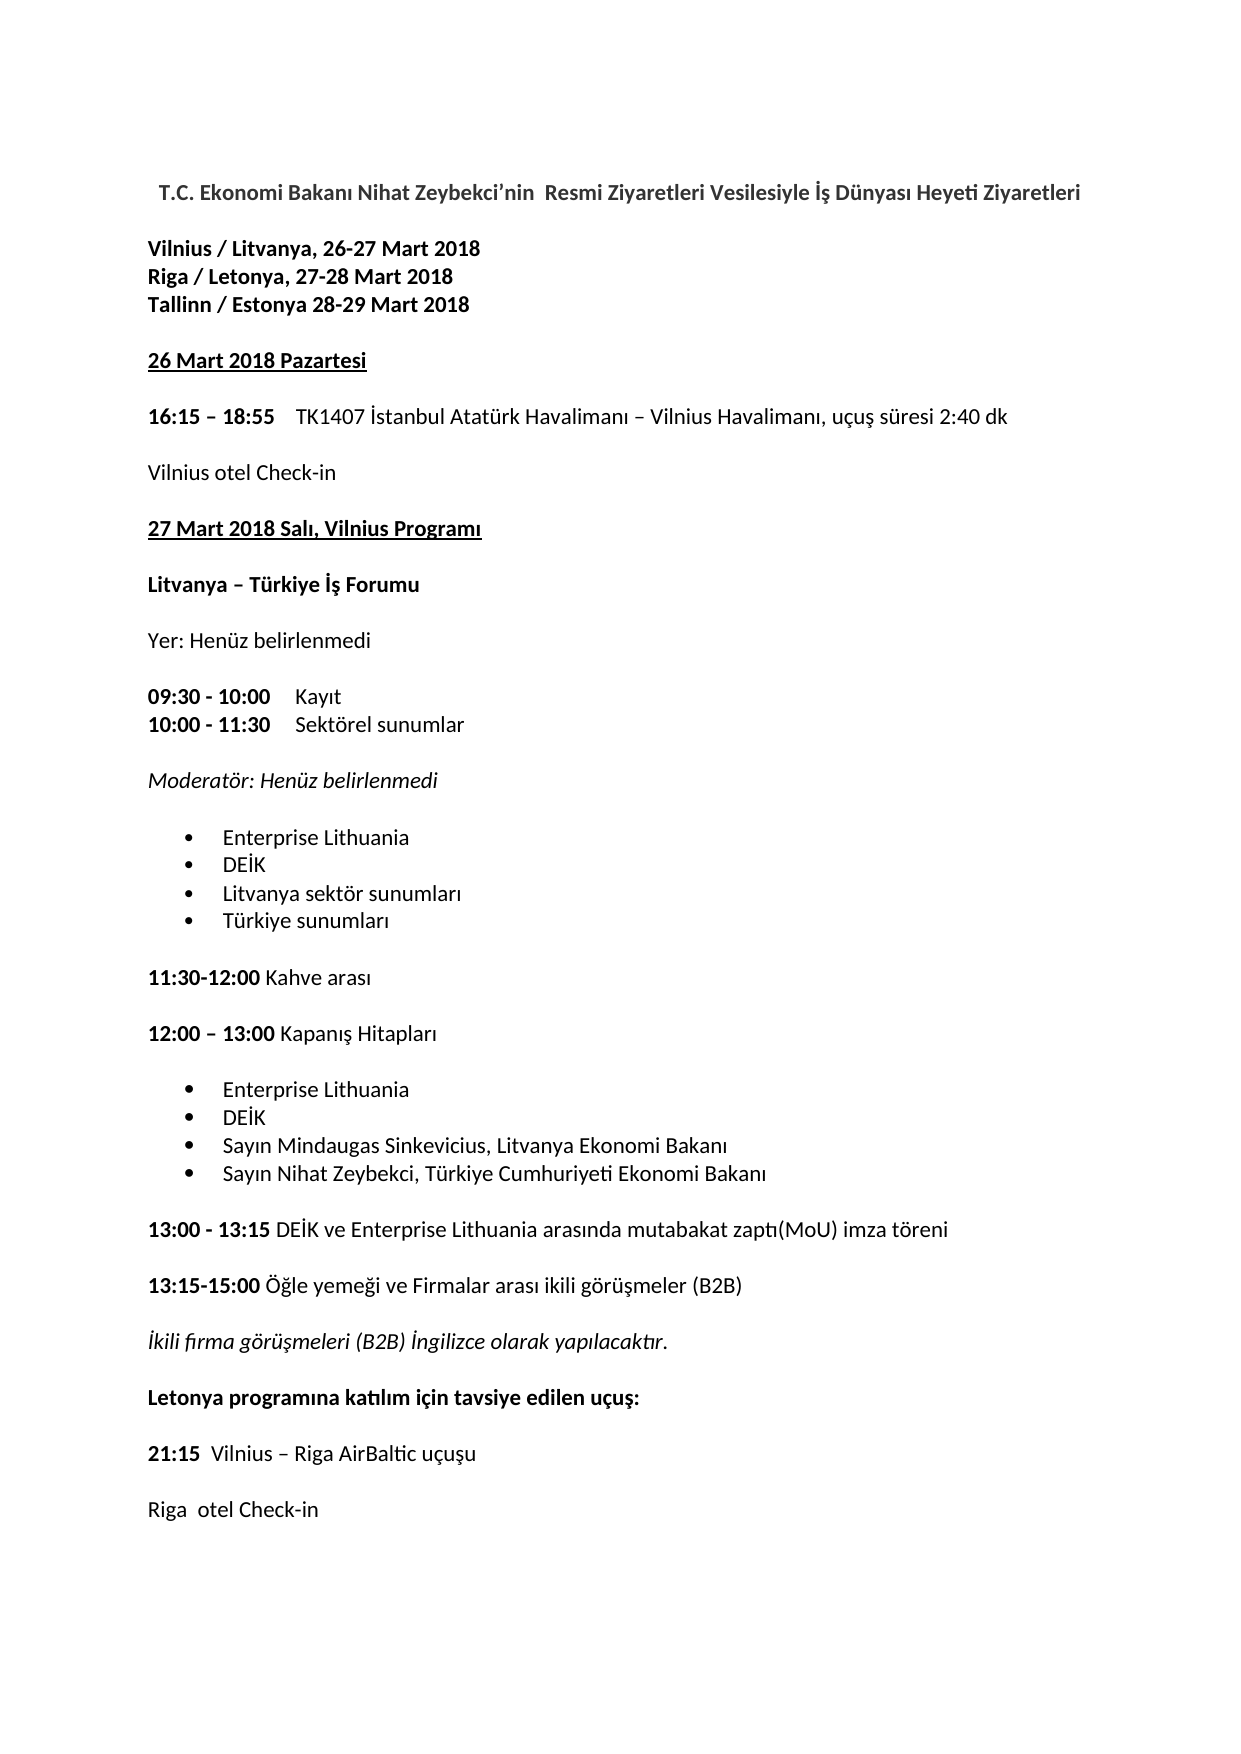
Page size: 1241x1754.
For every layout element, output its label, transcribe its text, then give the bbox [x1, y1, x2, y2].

text 10:00 - 11:30 Sektörel sunumlar [148, 711, 1093, 738]
list Türkiye sunumları [185, 907, 1093, 935]
text Yer: Henüz belirlenmedi [148, 626, 1093, 654]
text 13:00 - 13:15 DEİK ve Enterprise Lithuania arasında mutabakat zaptı(MoU) imza töreni [148, 1215, 1093, 1243]
list Sayın Nihat Zeybekci, Türkiye Cumhuriyeti Ekonomi Bakanı [185, 1159, 1093, 1187]
text Vilnius / Litvanya, 26-27 Mart 2018 [148, 234, 1093, 262]
text 13:15-15:00 Öğle yemeği ve Firmalar arası ikili görüşmeler (B2B) [148, 1271, 1093, 1299]
text 27 Mart 2018 Salı, Vilnius Programı [148, 514, 1093, 542]
list Enterprise Lithuania [185, 823, 1093, 851]
text Letonya programına katılım için tavsiye edilen uçuş: [148, 1383, 1093, 1411]
text 16:15 – 18:55 TK1407 İstanbul Atatürk Havalimanı – Vilnius Havalimanı, uçuş süresi 2:40 dk [148, 402, 1093, 430]
text 09:30 - 10:00 Kayıt [148, 682, 1093, 711]
text Vilnius otel Check-in [148, 458, 1093, 486]
list DEİK [185, 1103, 1093, 1131]
text Moderatör: Henüz belirlenmedi [148, 767, 1093, 794]
list DEİK [185, 851, 1093, 879]
list Enterprise Lithuania [185, 1075, 1093, 1103]
text Riga otel Check-in [148, 1495, 1093, 1523]
text İkili firma görüşmeleri (B2B) İngilizce olarak yapılacaktır. [148, 1327, 1093, 1355]
text 11:30-12:00 Kahve arası [148, 963, 1093, 991]
text Tallinn / Estonya 28-29 Mart 2018 [148, 290, 1093, 318]
text Litvanya – Türkiye İş Forumu [148, 570, 1093, 598]
text Riga / Letonya, 27-28 Mart 2018 [148, 262, 1093, 290]
text 21:15 Vilnius – Riga AirBaltic uçuşu [148, 1439, 1093, 1467]
text 26 Mart 2018 Pazartesi [148, 346, 1093, 374]
list Sayın Mindaugas Sinkevicius, Litvanya Ekonomi Bakanı [185, 1131, 1093, 1159]
list Litvanya sektör sunumları [185, 879, 1093, 907]
text T.C. Ekonomi Bakanı Nihat Zeybekci’nin Resmi Ziyaretleri Vesilesiyle İş Dünyası Heyeti Ziyaretleri [148, 178, 1093, 206]
text 12:00 – 13:00 Kapanış Hitapları [148, 1019, 1093, 1047]
